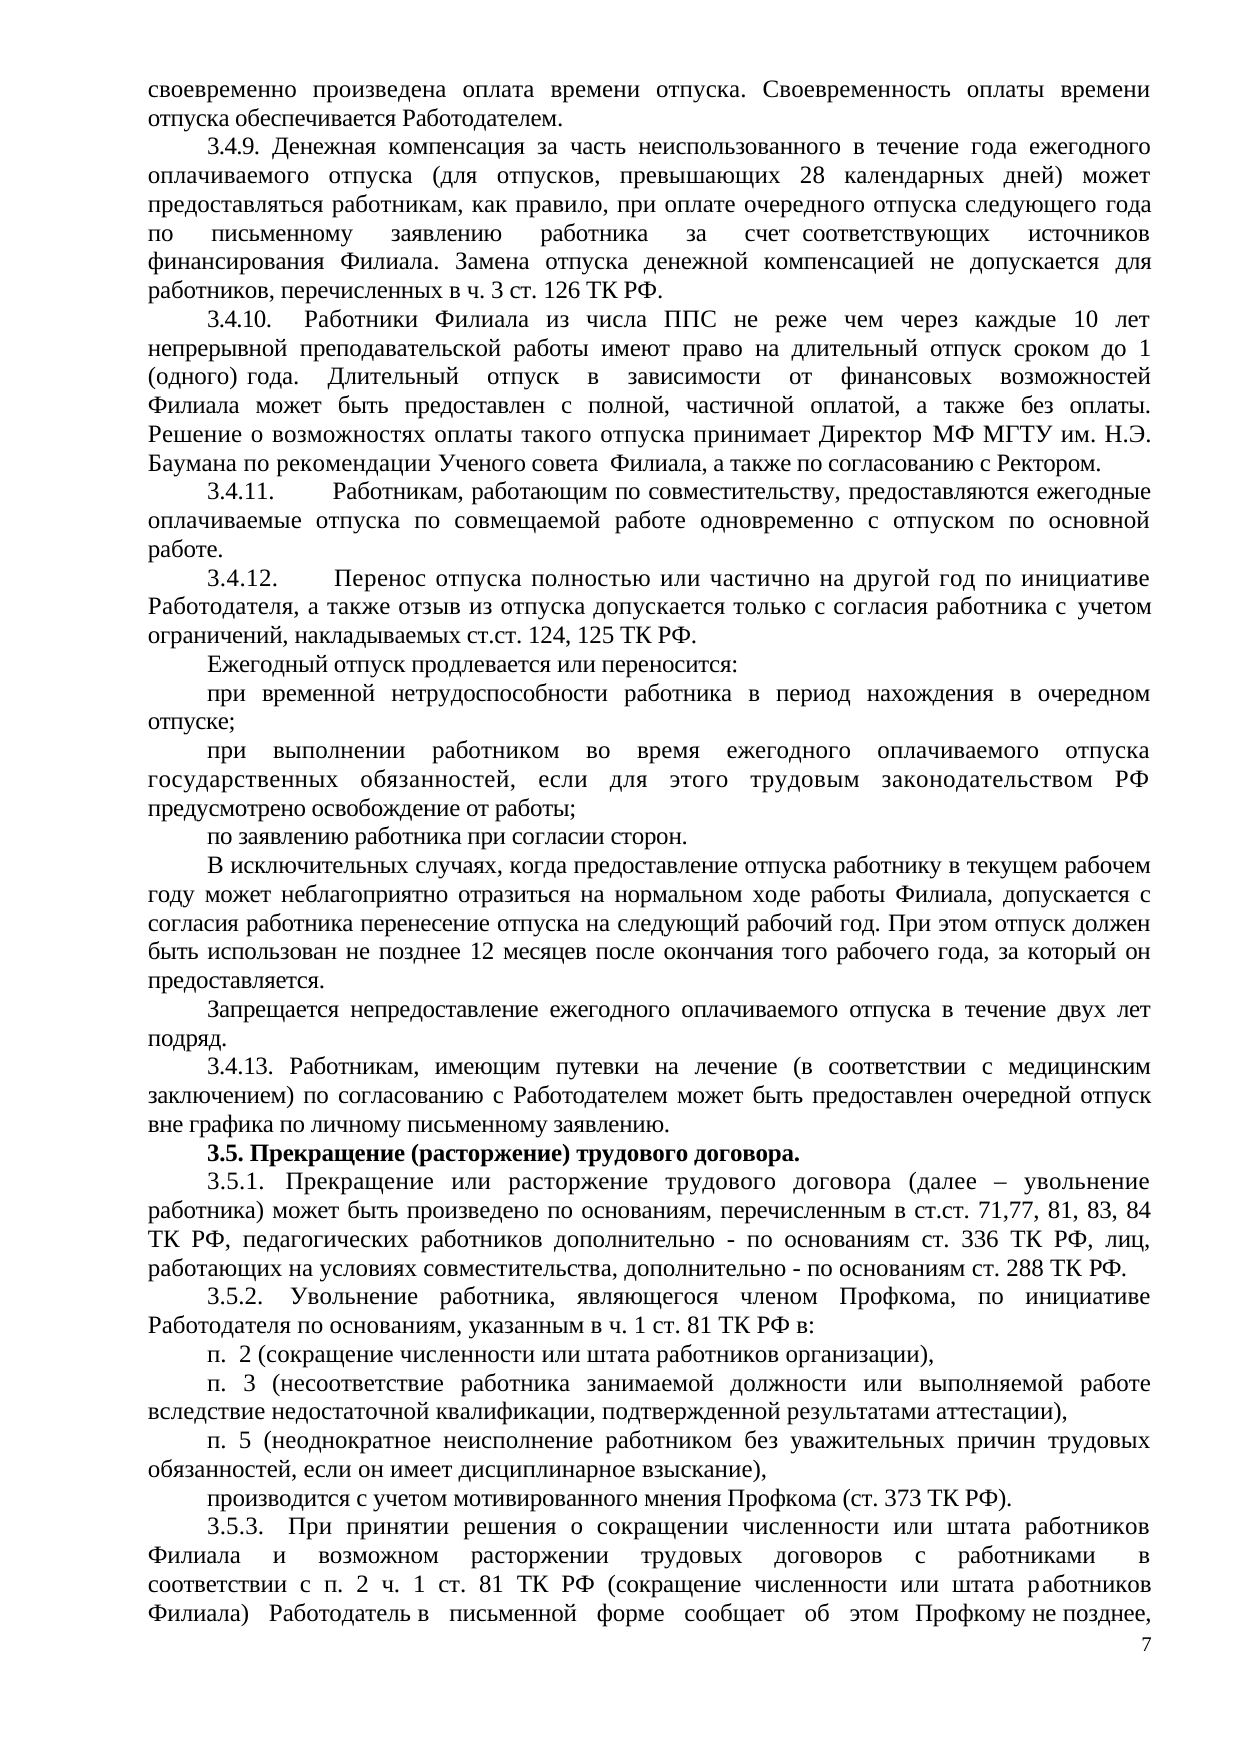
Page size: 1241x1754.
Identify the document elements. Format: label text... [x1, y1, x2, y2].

text п. 3 (несоответствие работника занимаемой должности или выполняемой работе вследствие недостаточной квалификации, подтвержденной результатами аттестации), [148, 1368, 1152, 1425]
list Перенос отпуска полностью или частично на другой год по инициативе Работодателя, а также отзыв из отпуска допускается только с согласия работника с учетом ограничений, накладываемых ст.ст. 124, 125 ТК РФ. [148, 563, 1152, 649]
list Работникам, работающим по совместительству, предоставляются ежегодные оплачиваемые отпуска по совмещаемой работе одновременно с отпуском по основной работе. [148, 476, 1152, 563]
text производится с учетом мотивированного мнения Профкома (ст. 373 ТК РФ). [148, 1483, 1152, 1511]
text В исключительных случаях, когда предоставление отпуска работнику в текущем рабочем году может неблагоприятно отразиться на нормальном ходе работы Филиала, допускается с согласия работника перенесение отпуска на следующий рабочий год. При этом отпуск должен быть использован не позднее 12 месяцев после окончания того рабочего года, за который он предоставляется. [148, 850, 1152, 994]
text при выполнении работником во время ежегодного оплачиваемого отпуска государственных обязанностей, если для этого трудовым законодательством РФ предусмотрено освобождение от работы; [148, 735, 1151, 821]
text 3.4.10. Работники Филиала из числа ППС не реже чем через каждые 10 лет непрерывной преподавательской работы имеют право на длительный отпуск сроком до 1 (одного) года. Длительный отпуск в зависимости от финансовых возможностей Филиала может быть предоставлен с полной, частичной оплатой, а также без оплаты. Решение о возможностях оплаты такого отпуска принимает Директор МФ МГТУ им. Н.Э. Баумана по рекомендации Ученого совета Филиала, а также по согласованию с Ректором. [148, 304, 1152, 476]
text п. 2 (сокращение численности или штата работников организации), [148, 1339, 1152, 1368]
list Прекращение или расторжение трудового договора (далее – увольнение работника) может быть произведено по основаниям, перечисленным в ст.ст. 71,77, 81, 83, 84 ТК РФ, педагогических работников дополнительно - по основаниям ст. 336 ТК РФ, лиц, работающих на условиях совместительства, дополнительно - по основаниям ст. 288 ТК РФ. [148, 1166, 1152, 1281]
text по заявлению работника при согласии сторон. [148, 821, 1152, 850]
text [148, 74, 1152, 131]
text 3.5. Прекращение (расторжение) трудового договора. [148, 1138, 1152, 1166]
list Увольнение работника, являющегося членом Профкома, по инициативе Работодателя по основаниям, указанным в ч. 1 ст. 81 ТК РФ в: [148, 1281, 1152, 1339]
text 3.4.9. Денежная компенсация за часть неиспользованного в течение года ежегодного оплачиваемого отпуска (для отпусков, превышающих 28 календарных дней) может предоставляться работникам, как правило, при оплате очередного отпуска следующего года по письменному заявлению работника за счет соответствующих источников финансирования Филиала. Замена отпуска денежной компенсацией не допускается для работников, перечисленных в ч. 3 ст. 126 ТК РФ. [148, 131, 1152, 304]
text п. 5 (неоднократное неисполнение работником без уважительных причин трудовых обязанностей, если он имеет дисциплинарное взыскание), [148, 1425, 1151, 1483]
text Запрещается непредоставление ежегодного оплачиваемого отпуска в течение двух лет подряд. [148, 994, 1152, 1051]
text при временной нетрудоспособности работника в период нахождения в очередном отпуске; [148, 678, 1151, 735]
text 3.4.13. Работникам, имеющим путевки на лечение (в соответствии с медицинским заключением) по согласованию с Работодателем может быть предоставлен очередной отпуск вне графика по личному письменному заявлению. [148, 1051, 1152, 1138]
text Ежегодный отпуск продлевается или переносится: [148, 649, 1152, 678]
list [148, 1511, 1152, 1626]
